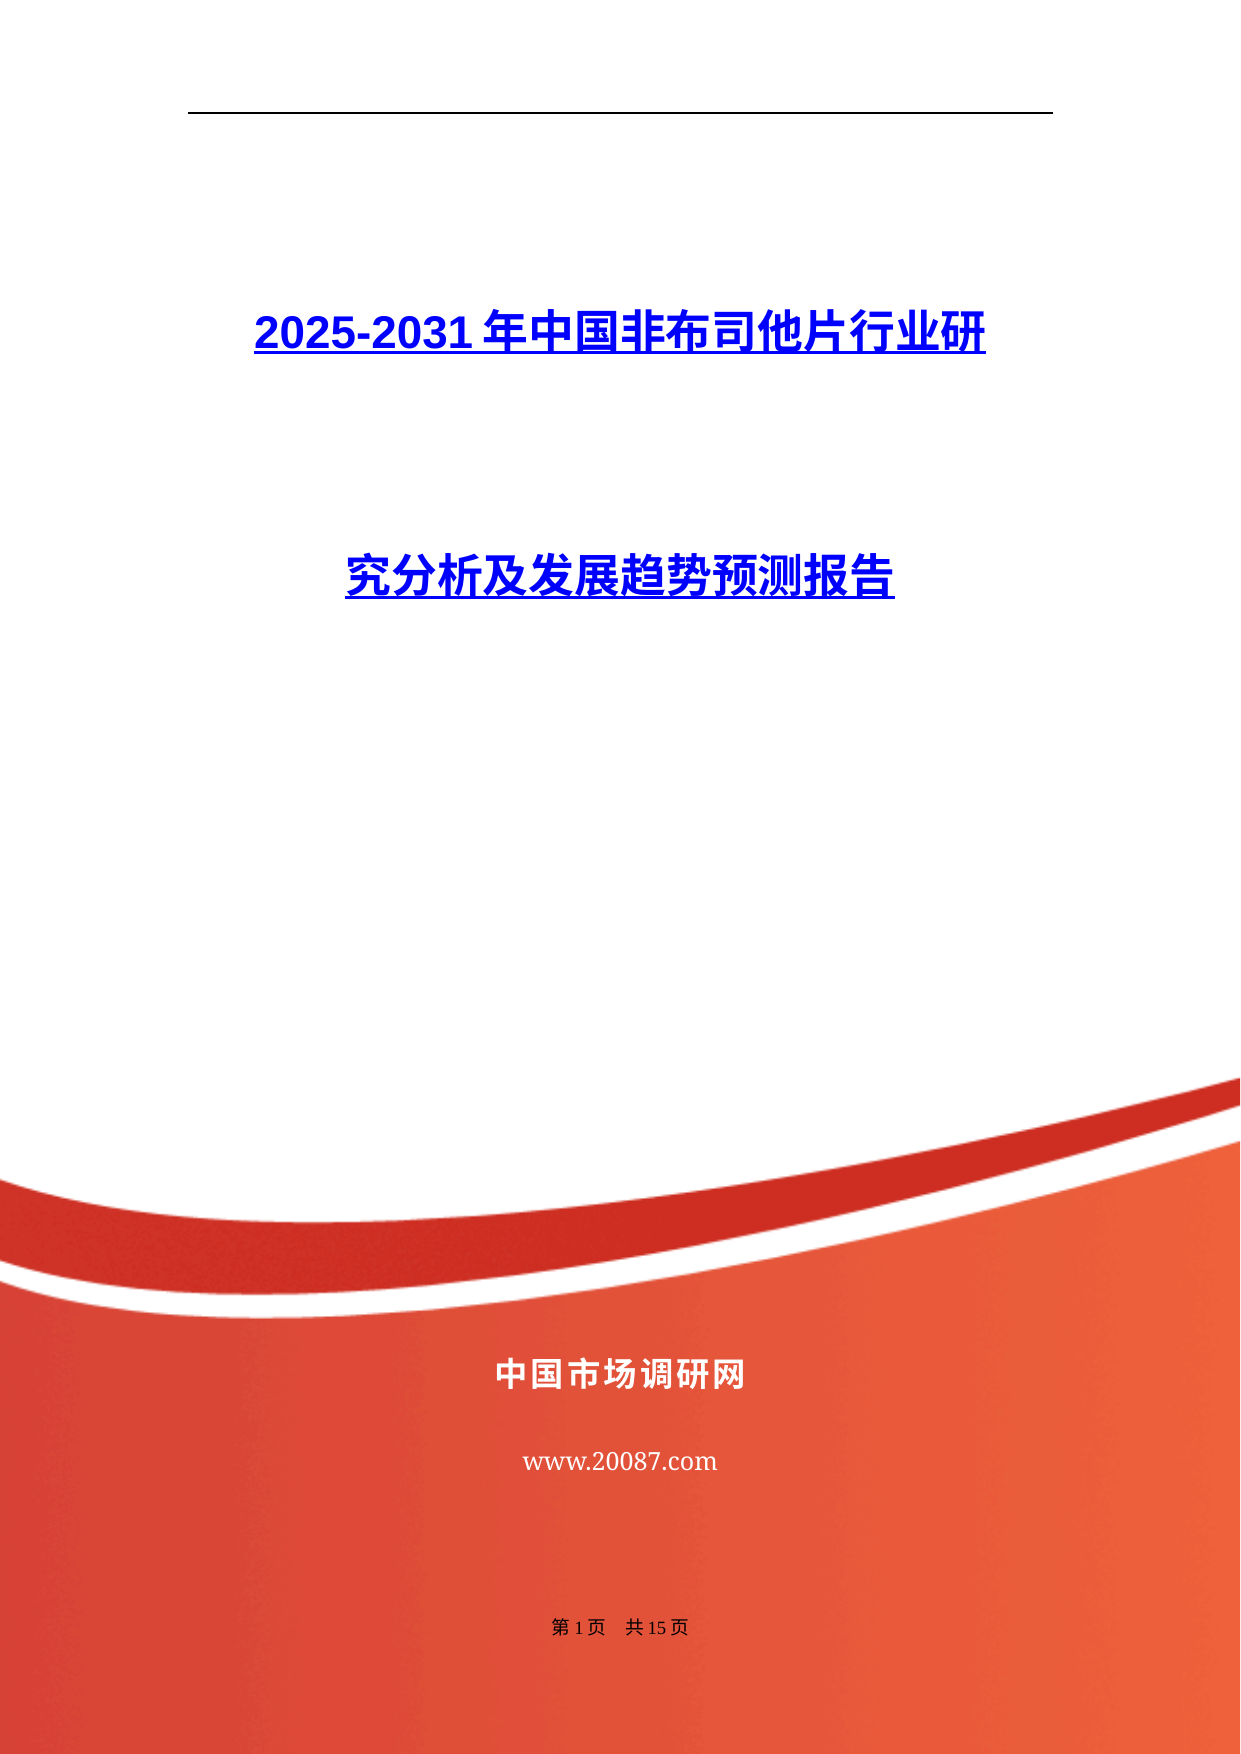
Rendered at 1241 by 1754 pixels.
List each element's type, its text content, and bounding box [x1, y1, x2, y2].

picture [0, 1006, 1241, 1754]
table_header 2025-2031年中国非布司他片行业研究分析及发展趋势预测报告 [188, 207, 1053, 773]
text www.20087.com [187, 1428, 1053, 1493]
subtitle 中国市场调研网 [187, 1339, 1053, 1404]
